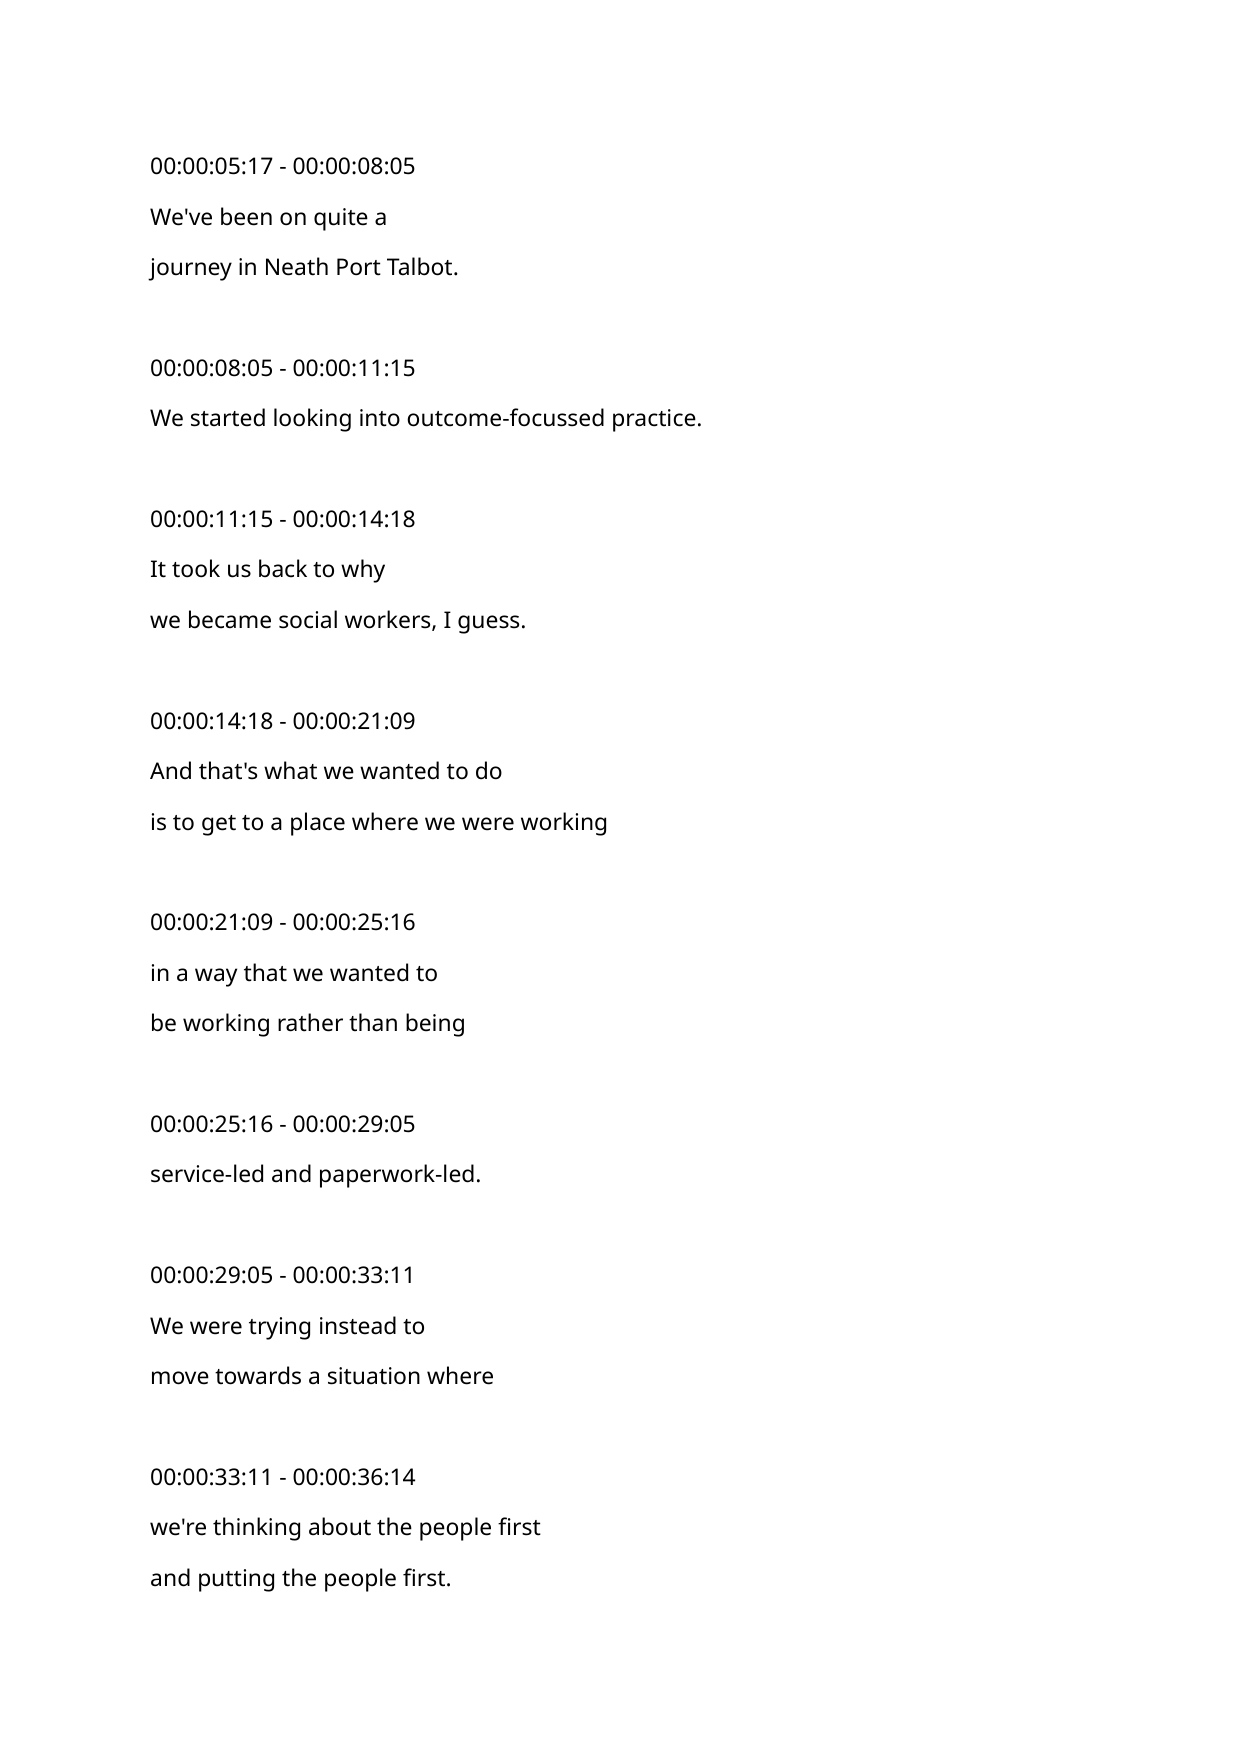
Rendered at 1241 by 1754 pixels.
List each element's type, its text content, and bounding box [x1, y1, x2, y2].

text We started looking into outcome-focussed practice. [150, 402, 1090, 433]
text And that's what we wanted to do [150, 755, 1090, 786]
text 00:00:33:11 - 00:00:36:14 [150, 1461, 1090, 1492]
text service-led and paperwork-led. [150, 1158, 1090, 1189]
text 00:00:25:16 - 00:00:29:05 [150, 1108, 1090, 1139]
text It took us back to why [150, 553, 1090, 584]
text we became social workers, I guess. [150, 604, 1090, 635]
text 00:00:14:18 - 00:00:21:09 [150, 704, 1090, 736]
text in a way that we wanted to [150, 957, 1090, 988]
text 00:00:11:15 - 00:00:14:18 [150, 503, 1090, 534]
text 00:00:05:17 - 00:00:08:05 [150, 150, 1090, 181]
text move towards a situation where [150, 1360, 1090, 1391]
text We were trying instead to [150, 1309, 1090, 1341]
text we're thinking about the people first [150, 1511, 1090, 1542]
text We've been on quite a [150, 200, 1090, 232]
text journey in Neath Port Talbot. [150, 251, 1090, 282]
text be working rather than being [150, 1007, 1090, 1038]
text 00:00:08:05 - 00:00:11:15 [150, 352, 1090, 383]
text is to get to a place where we were working [150, 805, 1090, 837]
text and putting the people first. [150, 1562, 1090, 1593]
text 00:00:21:09 - 00:00:25:16 [150, 906, 1090, 937]
text 00:00:29:05 - 00:00:33:11 [150, 1259, 1090, 1290]
